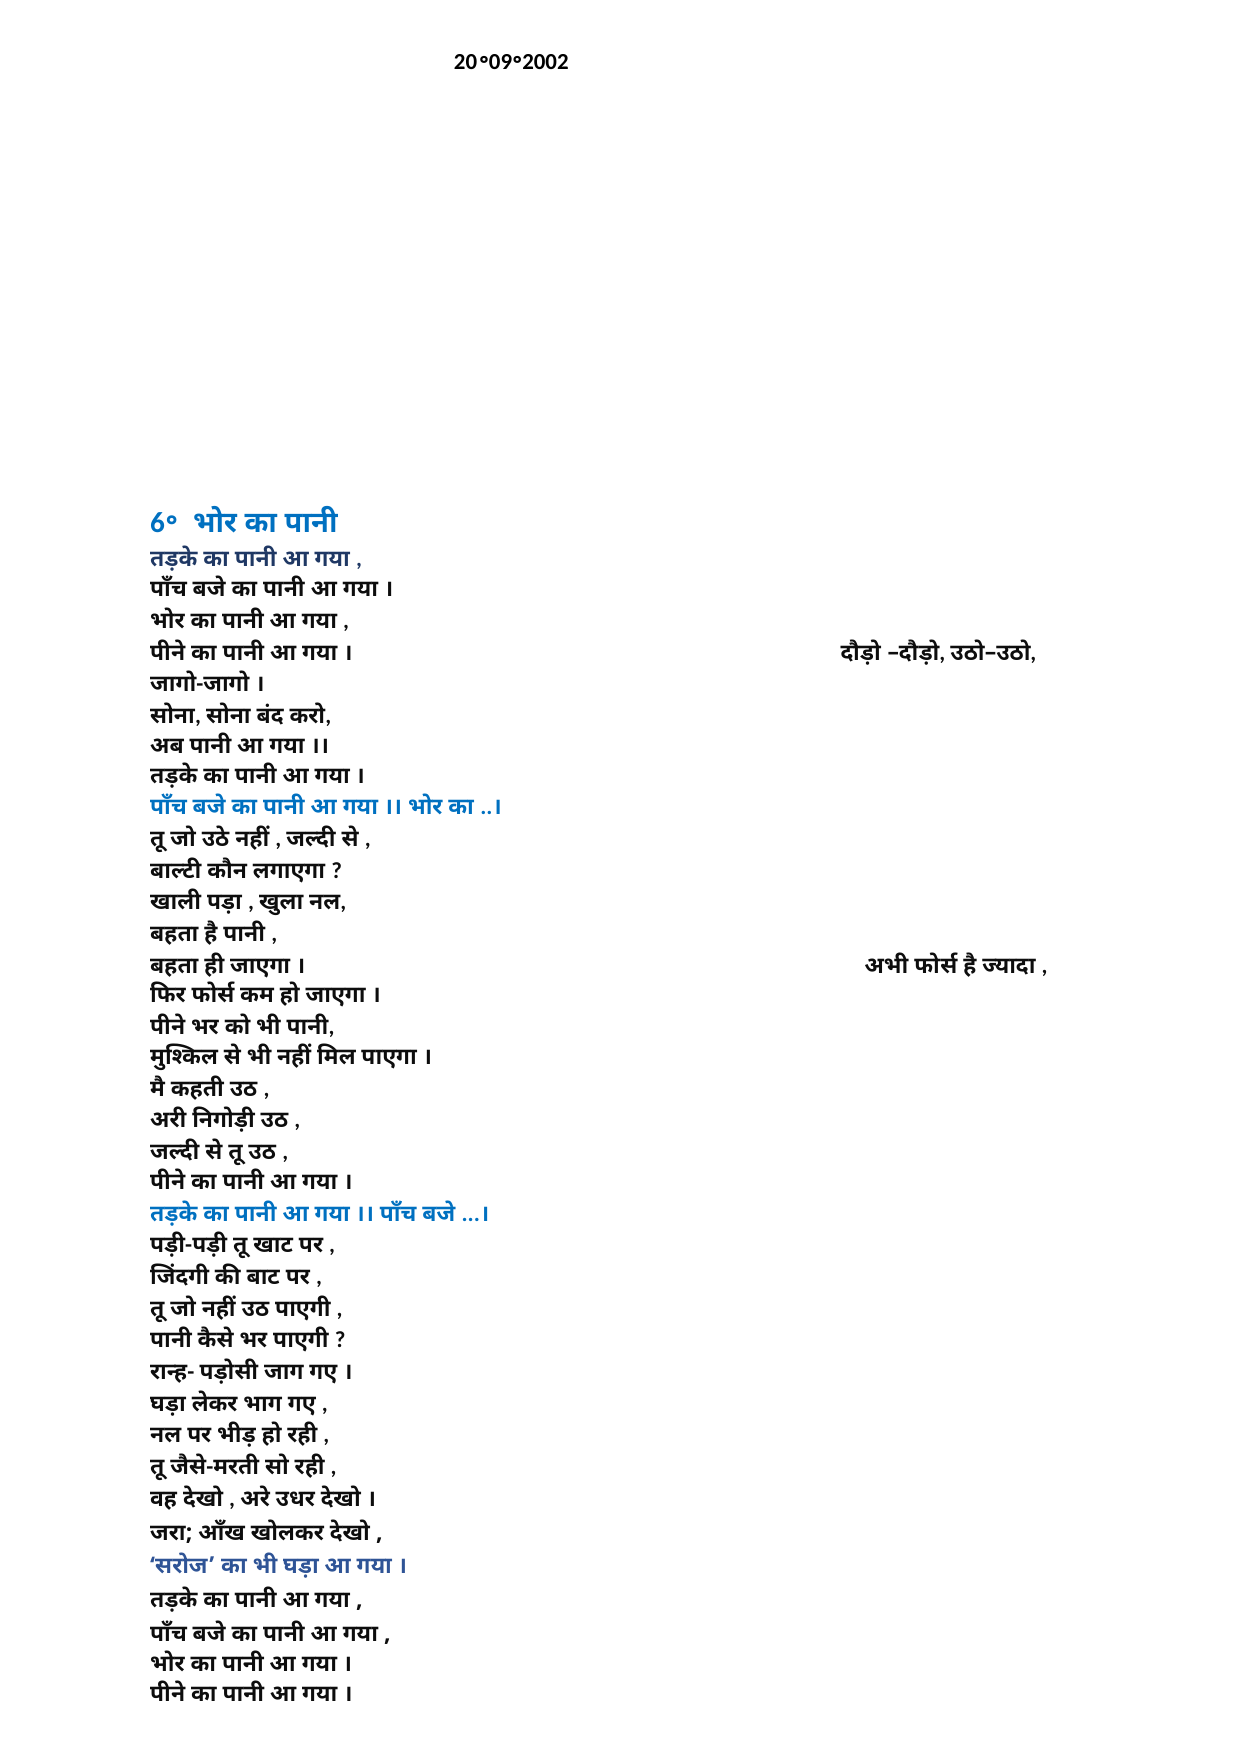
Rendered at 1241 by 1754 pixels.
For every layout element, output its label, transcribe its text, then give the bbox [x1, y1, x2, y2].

text वह देखो , अरे उधर देखो । [150, 1484, 1153, 1515]
text खाली पड़ा , खुला नल, [150, 887, 1153, 919]
text बहता ही जाएगा । अभी फोर्स है ज्यादा , [150, 951, 1153, 982]
text अब पानी आ गया ।। [150, 733, 1153, 762]
text घड़ा लेकर भाग गए , [150, 1389, 1153, 1420]
text पीने का पानी आ गया । दौड़ो –दौड़ो, उठो–उठो, [150, 638, 1153, 669]
text 20॰09॰2002 [150, 47, 1153, 78]
text जागो-जागो । [150, 669, 1153, 701]
text नल पर भीड़ हो रही , [150, 1420, 1153, 1452]
text पीने का पानी आ गया । [150, 1681, 1153, 1711]
text पानी कैसे भर पाएगी ? [150, 1325, 1153, 1357]
text पाँच बजे का पानी आ गया । [150, 576, 1153, 606]
text 6॰ भोर का पानी [150, 504, 1153, 544]
text फिर फोर्स कम हो जाएगा । [150, 982, 1153, 1012]
text तड़के का पानी आ गया । [150, 762, 1153, 792]
text पड़ी-पड़ी तू खाट पर , [150, 1230, 1153, 1262]
text पीने का पानी आ गया । [150, 1169, 1153, 1199]
text रान्ह- पड़ोसी जाग गए । [150, 1357, 1153, 1389]
text अरी निगोड़ी उठ , [150, 1106, 1153, 1137]
text सोना, सोना बंद करो, [150, 701, 1153, 733]
text बहता है पानी , [150, 919, 1153, 951]
text पाँच बजे का पानी आ गया , [150, 1617, 1153, 1651]
text तड़के का पानी आ गया , [150, 544, 1153, 576]
text बाल्टी कौन लगाएगा ? [150, 856, 1153, 887]
text पीने भर को भी पानी, [150, 1012, 1153, 1044]
text जिंदगी की बाट पर , [150, 1262, 1153, 1294]
text मै कहती उठ , [150, 1074, 1153, 1106]
text तू जो नहीं उठ पाएगी , [150, 1294, 1153, 1325]
text पाँच बजे का पानी आ गया ।। भोर का ..। [150, 792, 1153, 824]
text जल्दी से तू उठ , [150, 1137, 1153, 1169]
text तड़के का पानी आ गया ।। पाँच बजे ...। [150, 1199, 1153, 1230]
text जरा; आँख खोलकर देखो , [150, 1515, 1153, 1549]
text मुश्किल से भी नहीं मिल पाएगा । [150, 1044, 1153, 1074]
text ‘सरोज’ का भी घड़ा आ गया । [150, 1549, 1153, 1583]
text तू जैसे-मरती सो रही , [150, 1452, 1153, 1484]
text तू जो उठे नहीं , जल्दी से , [150, 824, 1153, 856]
text भोर का पानी आ गया , [150, 606, 1153, 638]
text भोर का पानी आ गया । [150, 1651, 1153, 1681]
text तड़के का पानी आ गया , [150, 1583, 1153, 1617]
